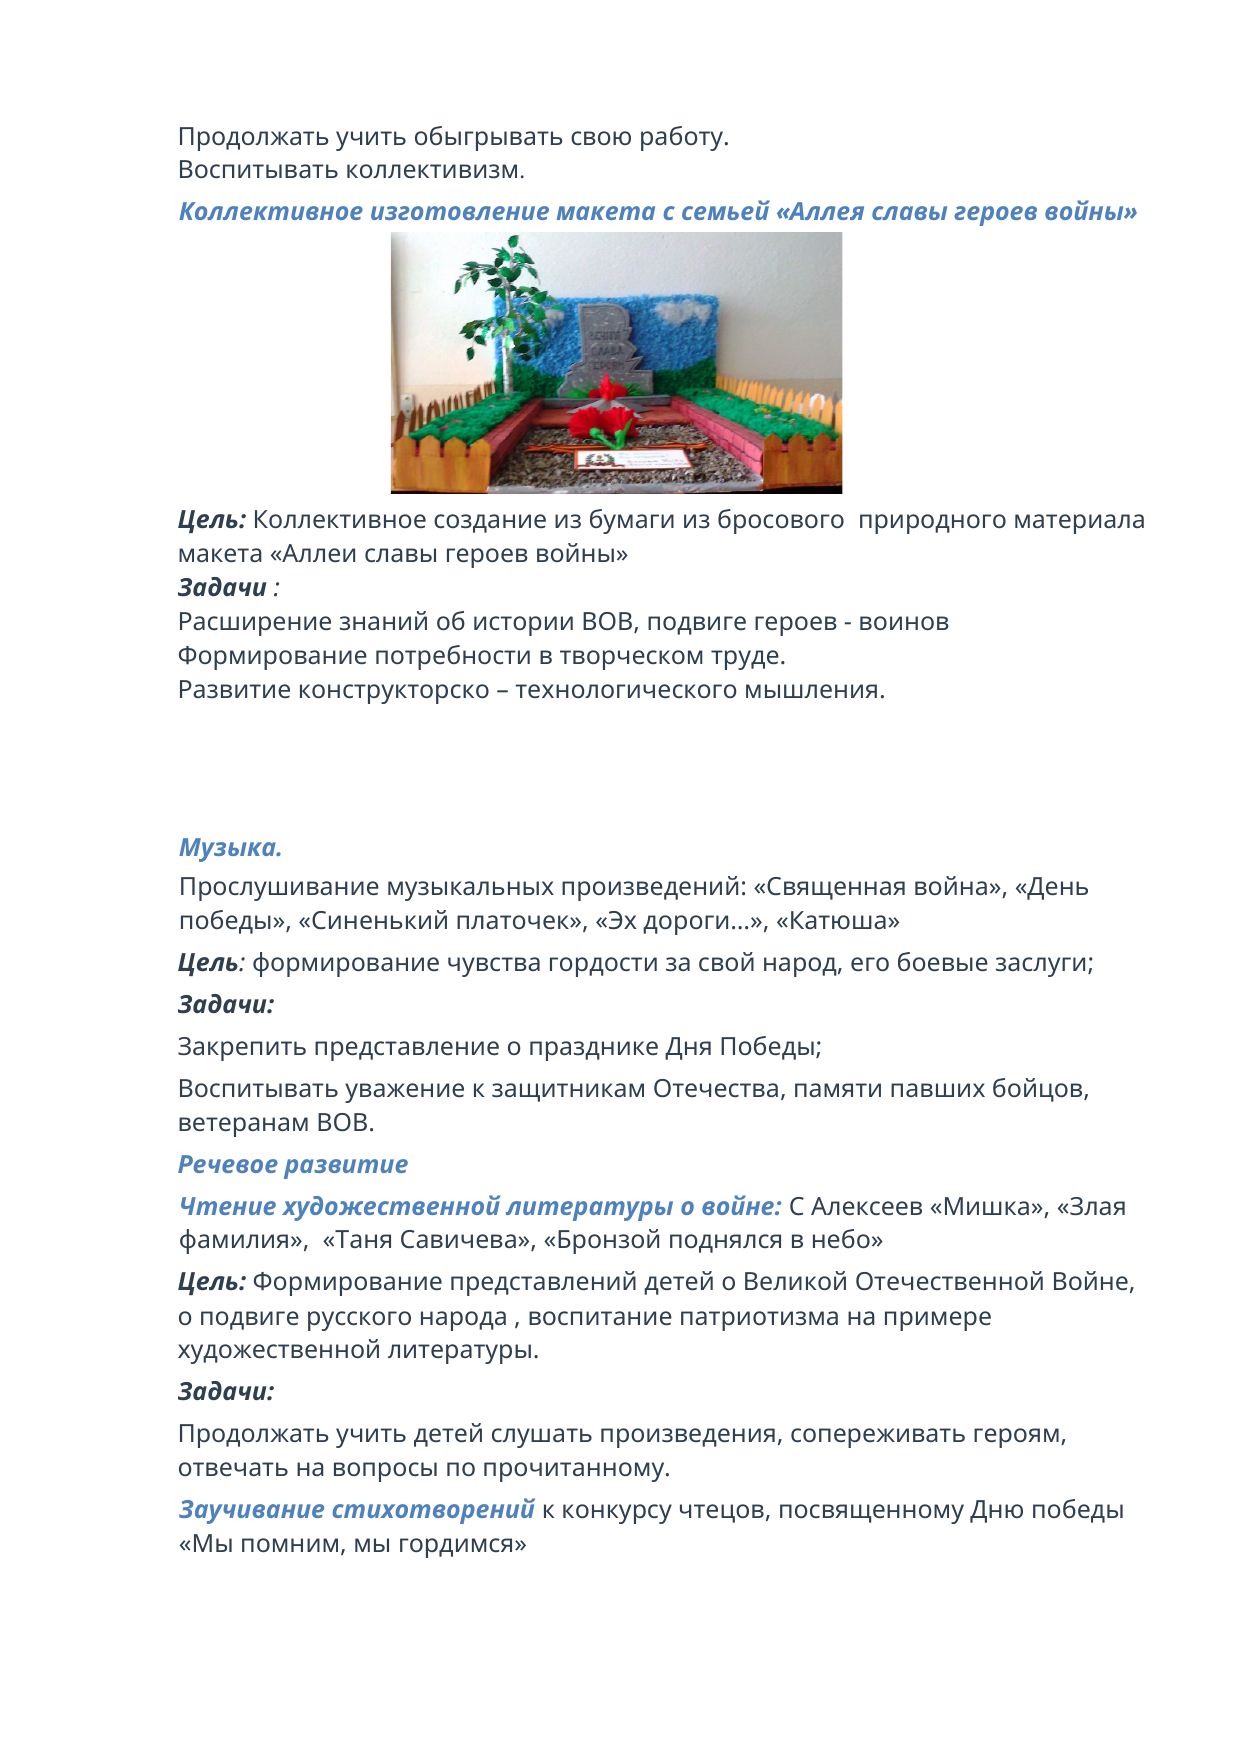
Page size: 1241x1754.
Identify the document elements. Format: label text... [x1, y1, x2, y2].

text Воспитывать уважение к защитникам Отечества, памяти павших бойцов, ветеранам ВОВ. [177, 1070, 1152, 1138]
text Чтение художественной литературы о войне: С Алексеев «Мишка», «Злая фамилия», «Таня Савичева», «Бронзой поднялся в небо» [179, 1188, 1152, 1256]
text Продолжать учить детей слушать произведения, сопереживать героям, отвечать на вопросы по прочитанному. [177, 1416, 1152, 1484]
text Закрепить представление о празднике Дня Победы; [177, 1028, 1152, 1062]
text Задачи: [177, 1374, 1152, 1408]
picture [390, 232, 843, 494]
text Прослушивание музыкальных произведений: «Священная война», «День победы», «Синенький платочек», «Эх дороги…», «Катюша» [179, 869, 1152, 937]
text Коллективное изготовление макета с семьей «Аллея славы героев войны» [179, 194, 1152, 228]
text Задачи: [177, 987, 1152, 1021]
text Музыка. [179, 830, 1152, 864]
text Заучивание стихотворений к конкурсу чтецов, посвященному Дню победы «Мы помним, мы гордимся» [179, 1492, 1152, 1560]
text Цель: Коллективное создание из бумаги из бросового природного материала макета «Аллеи славы героев войны» Задачи : Расширение знаний об истории ВОВ, подвиге героев - воинов Формирование потребности в творческом труде. Развитие конструкторско – технологического мышления. [177, 502, 1152, 706]
text Цель: формирование чувства гордости за свой народ, его боевые заслуги; [177, 945, 1152, 979]
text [177, 118, 1152, 186]
text Речевое развитие [177, 1146, 1152, 1180]
